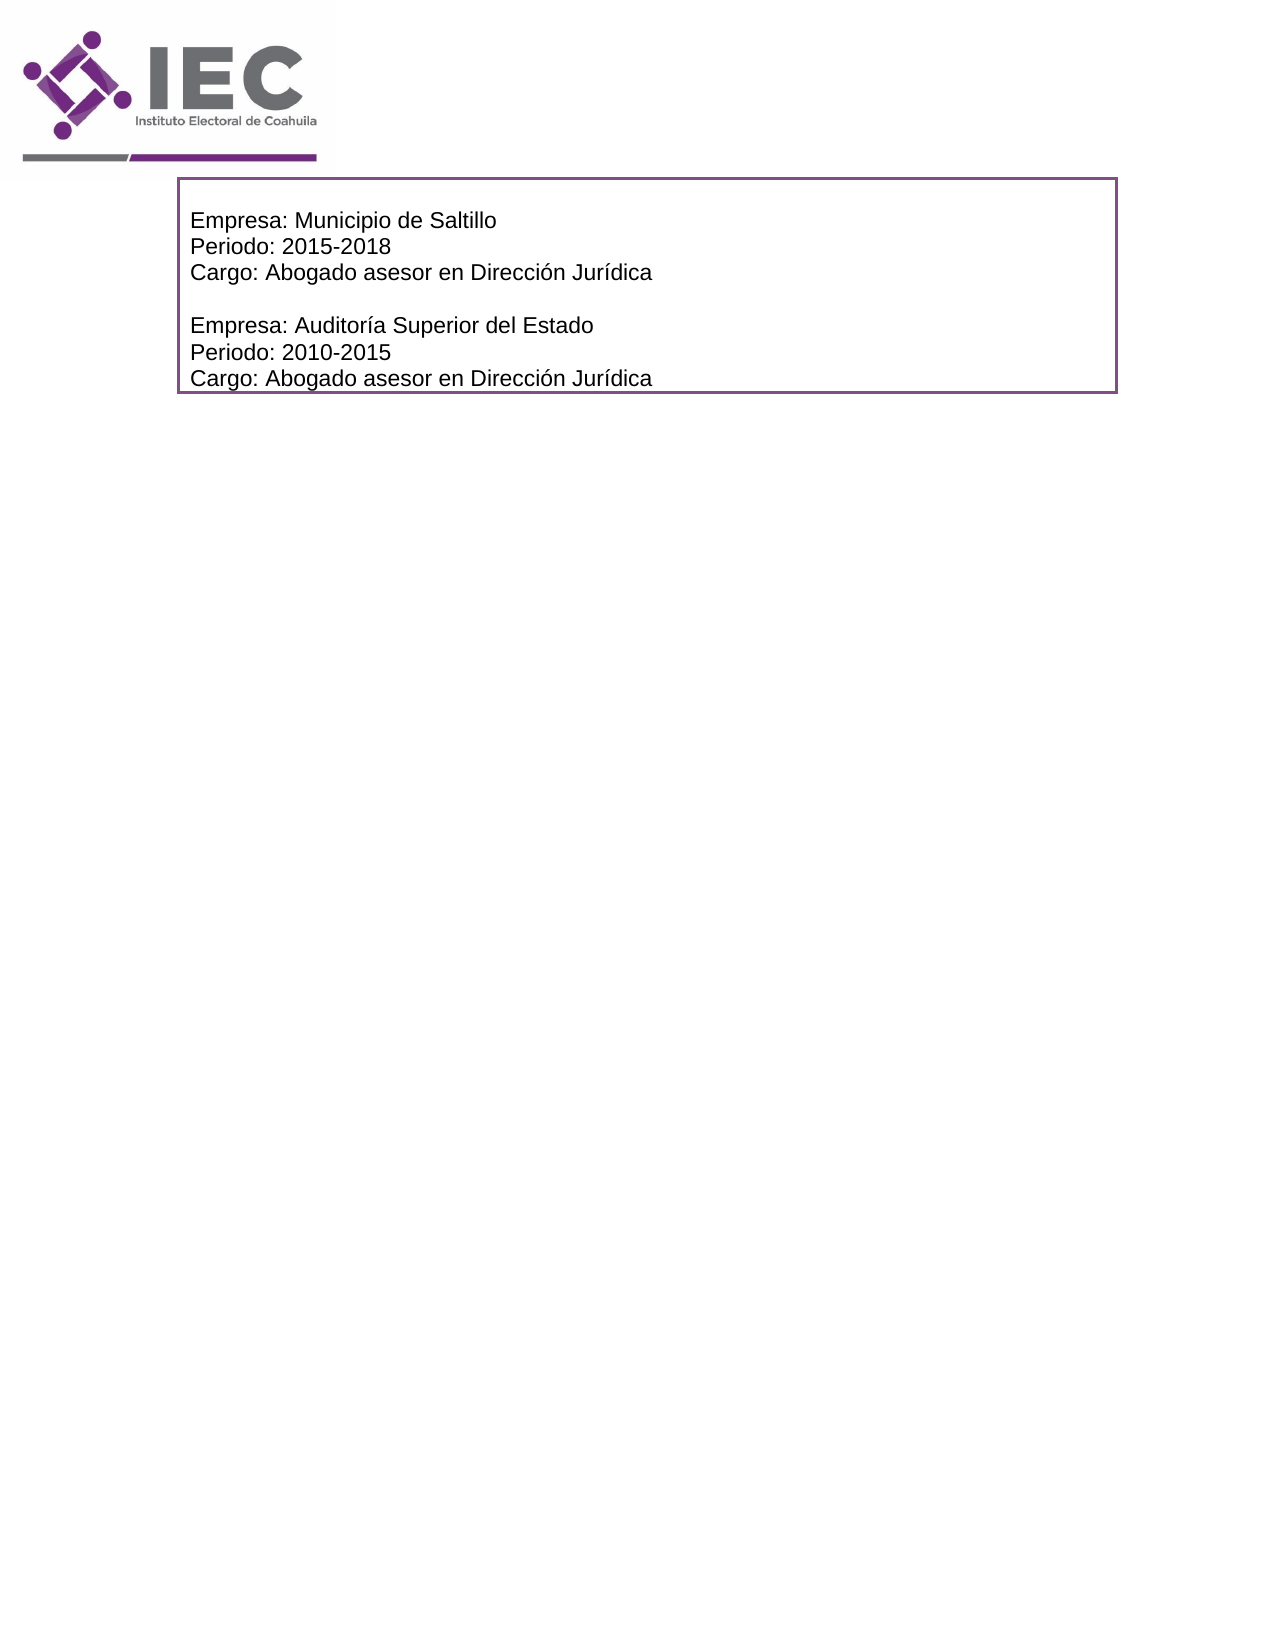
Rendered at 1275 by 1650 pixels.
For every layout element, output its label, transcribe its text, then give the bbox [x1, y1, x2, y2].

picture [0, 0, 336, 182]
